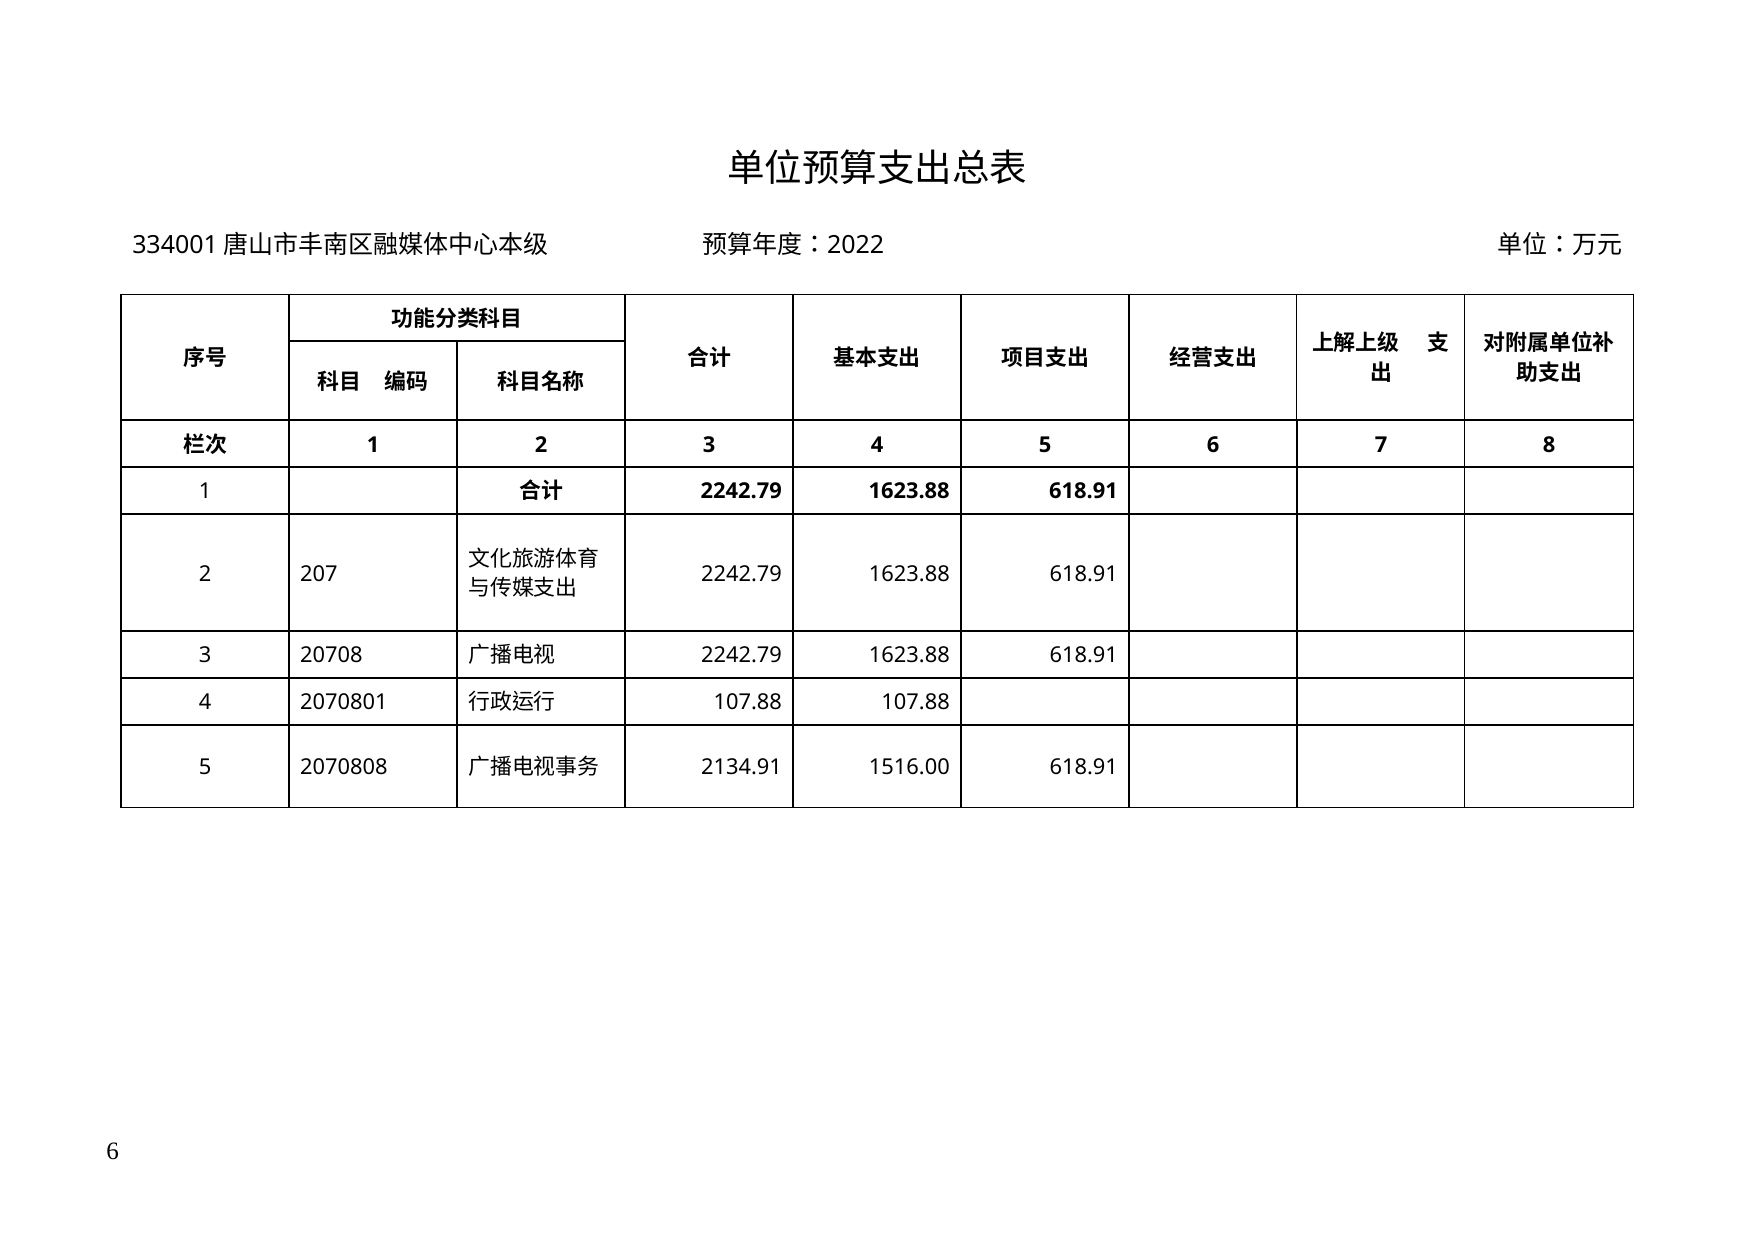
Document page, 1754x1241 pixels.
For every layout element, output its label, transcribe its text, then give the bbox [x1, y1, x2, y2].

table_cell [1465, 515, 1633, 630]
table_header 单位：万元 [962, 195, 1633, 293]
table_cell [1298, 679, 1464, 724]
text 单位预算支出总表 [106, 142, 1648, 193]
table_cell 2242.79 [626, 632, 792, 677]
table_cell 2134.91 [626, 726, 792, 806]
table_cell 8 [1465, 421, 1633, 466]
table_cell 对附属单位补助支出 [1465, 295, 1633, 419]
table_header 预算年度：2022 [626, 195, 960, 293]
table_cell [1130, 632, 1296, 677]
table_cell 1 [122, 468, 288, 513]
table_cell 经营支出 [1130, 295, 1296, 419]
table_cell 广播电视事务 [458, 726, 624, 806]
table_cell 1623.88 [794, 632, 960, 677]
table_cell 基本支出 [794, 295, 960, 419]
table_cell 3 [122, 632, 288, 677]
table_cell [1465, 468, 1633, 513]
table_cell 1623.88 [794, 468, 960, 513]
table_cell 行政运行 [458, 679, 624, 724]
table_cell [1465, 632, 1633, 677]
table_cell 618.91 [962, 515, 1128, 630]
table_cell 上解上级 支出 [1297, 295, 1464, 419]
table_cell 4 [122, 679, 288, 724]
table_cell [1298, 468, 1464, 513]
table_cell 栏次 [122, 421, 288, 466]
table_cell 618.91 [962, 632, 1128, 677]
table_cell 1 [290, 421, 456, 466]
table_cell 6 [1130, 421, 1296, 466]
table_header 334001唐山市丰南区融媒体中心本级 [122, 195, 624, 293]
table_cell 207 [290, 515, 456, 630]
table_cell 科目名称 [458, 342, 624, 419]
table_cell 2242.79 [626, 468, 792, 513]
table_cell 1516.00 [794, 726, 960, 806]
table_cell 107.88 [794, 679, 960, 724]
table_cell 20708 [290, 632, 456, 677]
table_cell [1465, 679, 1633, 724]
table_cell [1130, 726, 1296, 806]
table_cell 618.91 [962, 468, 1128, 513]
table_cell 4 [794, 421, 960, 466]
table_cell 合计 [626, 295, 792, 419]
table_cell 2 [122, 515, 288, 630]
table_cell 文化旅游体育与传媒支出 [458, 515, 624, 630]
table_cell 合计 [458, 468, 624, 513]
table_cell 项目支出 [962, 295, 1128, 419]
table_cell [1130, 679, 1296, 724]
table_cell [1298, 726, 1464, 806]
table_cell [1298, 632, 1464, 677]
table_cell 3 [626, 421, 792, 466]
table_cell 5 [122, 726, 288, 806]
table_cell 科目 编码 [290, 342, 456, 419]
table_cell [1465, 726, 1633, 806]
table_cell [1130, 468, 1296, 513]
table_cell 序号 [122, 295, 288, 419]
table_cell 1623.88 [794, 515, 960, 630]
table_cell 2 [458, 421, 624, 466]
table_cell 7 [1298, 421, 1464, 466]
table_cell 功能分类科目 [290, 295, 624, 340]
table_cell [962, 679, 1128, 724]
table_cell 107.88 [626, 679, 792, 724]
table_cell 2070808 [290, 726, 456, 806]
table_cell [1130, 515, 1296, 630]
table_cell 2070801 [290, 679, 456, 724]
table_cell 618.91 [962, 726, 1128, 806]
table_cell 2242.79 [626, 515, 792, 630]
table_cell 广播电视 [458, 632, 624, 677]
table_cell [1298, 515, 1464, 630]
table_cell 5 [962, 421, 1128, 466]
table_cell [290, 468, 456, 513]
